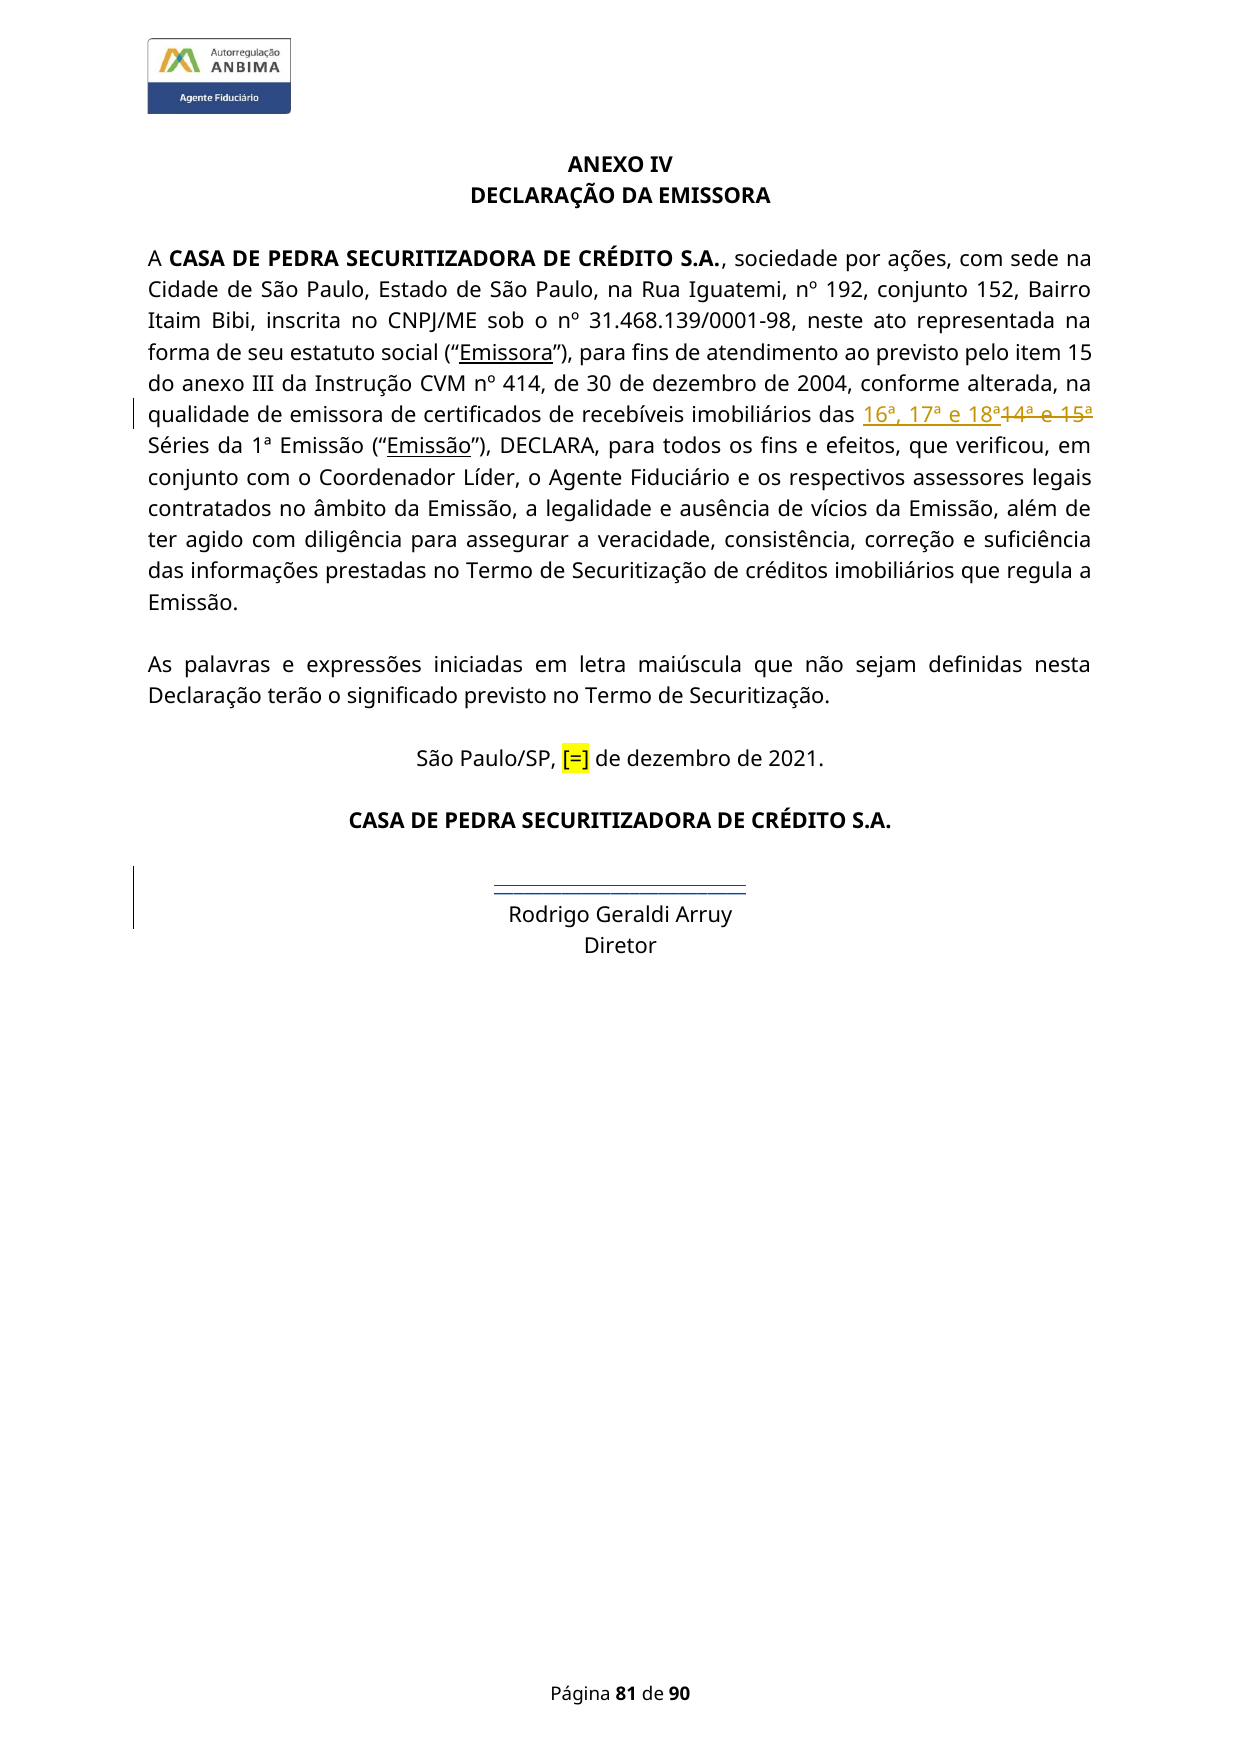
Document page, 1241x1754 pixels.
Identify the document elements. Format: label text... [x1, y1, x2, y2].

subtitle ANEXO IV [148, 148, 1092, 179]
picture [147, 38, 291, 114]
text As palavras e expressões iniciadas em letra maiúscula que não sejam definidas nesta Declaração terão o significado previsto no Termo de Securitização. [148, 648, 1093, 710]
table_header Rodrigo Geraldi Arruy Diretor [399, 866, 842, 960]
text São Paulo/SP, [=] de dezembro de 2021. [148, 741, 1093, 773]
text CASA DE PEDRA SECURITIZADORA DE CRÉDITO S.A. [148, 804, 1093, 835]
text A CASA DE PEDRA SECURITIZADORA DE CRÉDITO S.A., sociedade por ações, com sede na Cidade de São Paulo, Estado de São Paulo, na Rua Iguatemi, nº 192, conjunto 152, Bairro Itaim Bibi, inscrita no CNPJ/ME sob o nº 31.468.139/0001-98, neste ato representada na forma de seu estatuto social (“Emissora”), para fins de atendimento ao previsto pelo item 15 do anexo III da Instrução CVM nº 414, de 30 de dezembro de 2004, conforme alterada, na qualidade de emissora de certificados de recebíveis imobiliários das Séries da 1ª Emissão (“Emissão”), DECLARA, para todos os fins e efeitos, que verificou, em conjunto com o Coordenador Líder, o Agente Fiduciário e os respectivos assessores legais contratados no âmbito da Emissão, a legalidade e ausência de vícios da Emissão, além de ter agido com diligência para assegurar a veracidade, consistência, correção e suficiência das informações prestadas no Termo de Securitização de créditos imobiliários que regula a Emissão. [148, 241, 1093, 616]
text DECLARAÇÃO DA EMISSORA [148, 179, 1093, 210]
